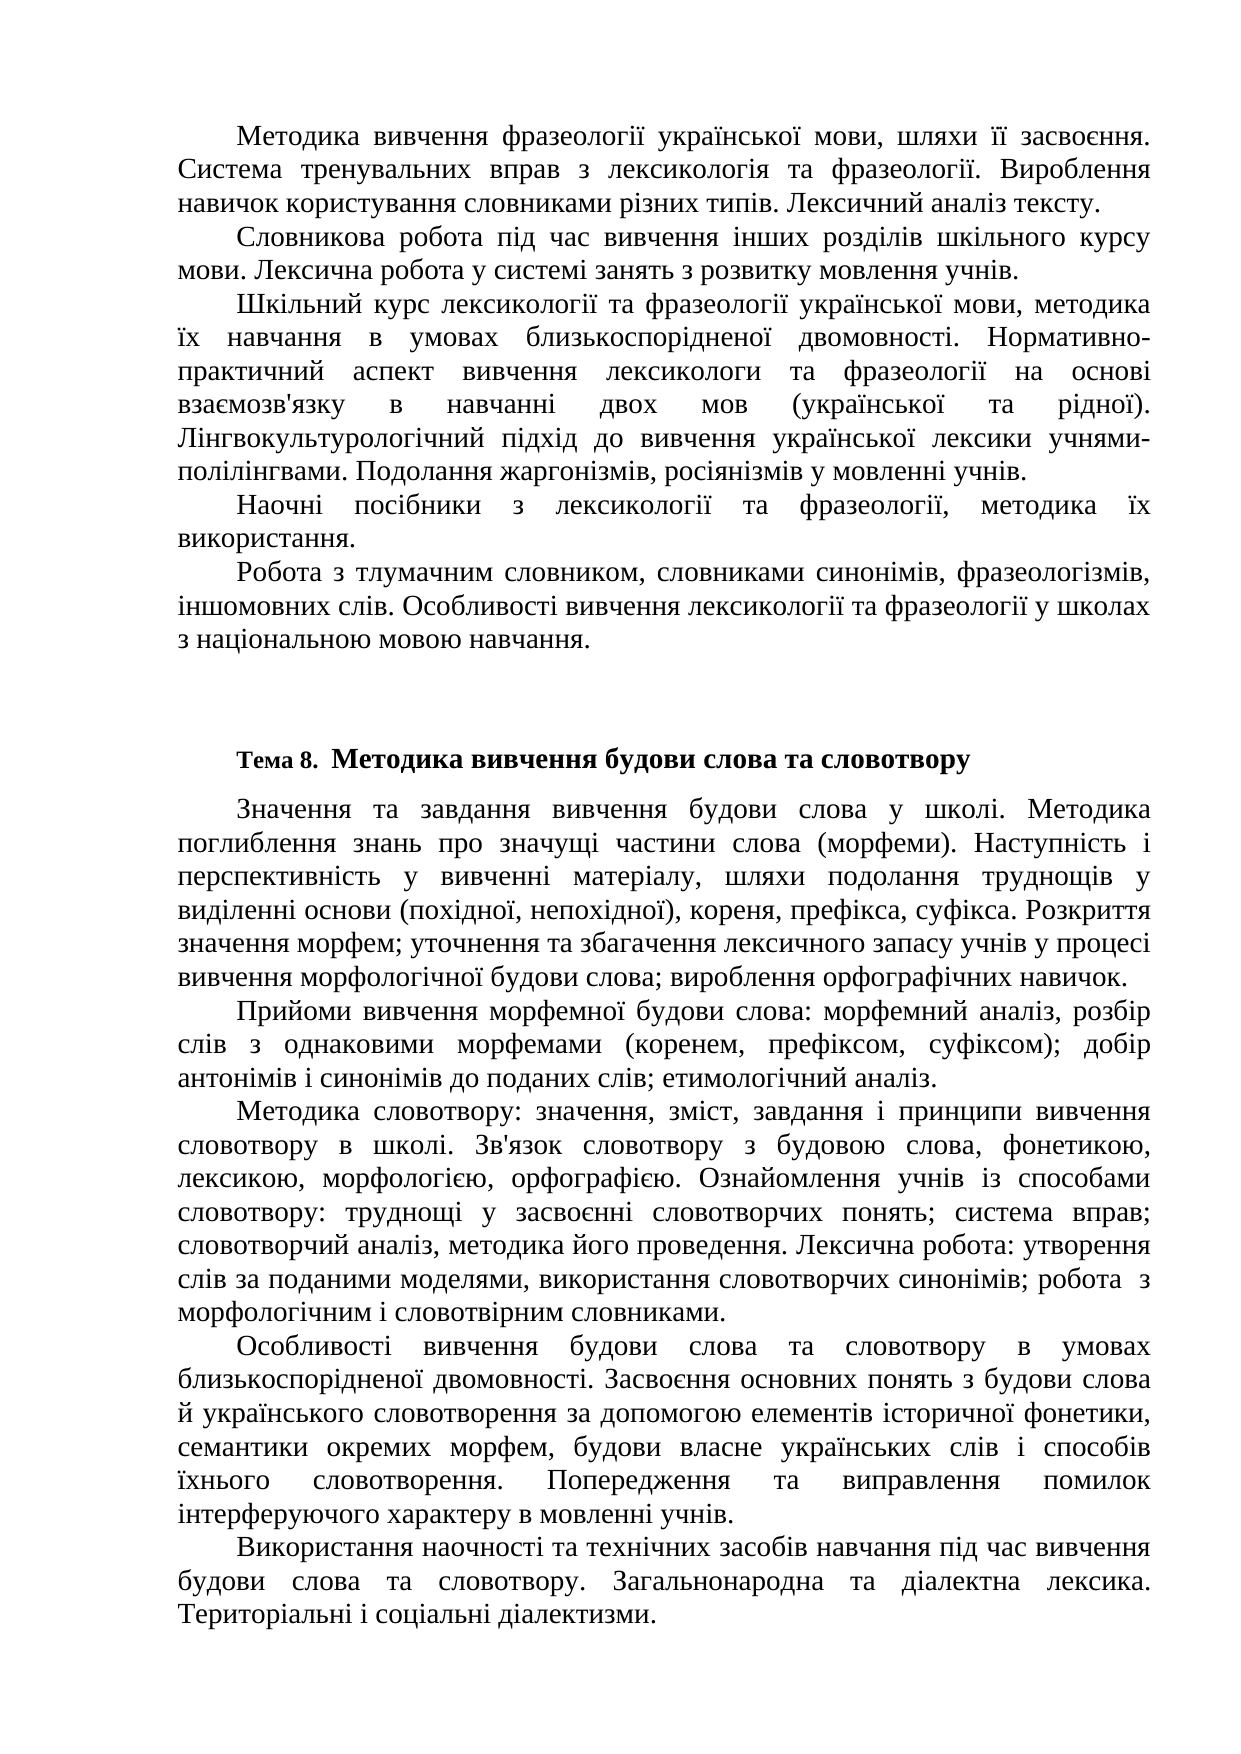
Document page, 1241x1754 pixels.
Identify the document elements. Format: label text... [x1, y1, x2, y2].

text Прийоми вивчення морфемної будови слова: морфемний аналіз, розбір слів з однаковими морфемами (коренем, префіксом, суфіксом); добір антонімів і синонімів до поданих слів; етимологічний аналіз. [177, 993, 1152, 1093]
text Особливості вивчення будови слова та словотвору в умовах близькоспорідненої двомовності. Засвоєння основних понять з будови слова й українського словотворення за допомогою елементів історичної фонетики, семантики окремих морфем, будови власне українських слів і способів їхнього словотворення. Попередження та виправлення помилок інтерферуючого характеру в мовленні учнів. [177, 1328, 1152, 1529]
text Використання наочності та технічних засобів навчання під час вивчення будови слова та словотвору. Загальнонародна та діалектна лексика. Територіальні і соціальні діалектизми. [177, 1529, 1152, 1630]
text Робота з тлумачним словником, словниками синонімів, фразеологізмів, іншомовних слів. Особливості вивчення лексикології та фразеології у школах з національною мовою навчання. [177, 554, 1152, 655]
text Словникова робота під час вивчення інших розділів шкільного курсу мови. Лексична робота у системі занять з розвитку мовлення учнів. [177, 219, 1152, 286]
text Тема 8. Методика вивчення будови слова та словотвору [177, 741, 1152, 774]
text Методика словотвору: значення, зміст, завдання і принципи вивчення словотвору в школі. Зв'язок словотвору з будовою слова, фонетикою, лексикою, морфологією, орфографією. Ознайомлення учнів із способами словотвору: труднощі у засвоєнні словотворчих понять; система вправ; словотворчий аналіз, методика його проведення. Лексична робота: утворення слів за поданими моделями, використання словотворчих синонімів; робота з морфологічним і словотвірним словниками. [177, 1093, 1152, 1328]
text Наочні посібники з лексикології та фразеології, методика їх використання. [177, 487, 1152, 554]
text Значення та завдання вивчення будови слова у школі. Методика поглиблення знань про значущі частини слова (морфеми). Наступність і перспективність у вивченні матеріалу, шляхи подолання труднощів у виділенні основи (похідної, непохідної), кореня, префікса, суфікса. Розкриття значення морфем; уточнення та збагачення лексичного запасу учнів у процесі вивчення морфологічної будови слова; вироблення орфографічних навичок. [177, 791, 1152, 993]
text Шкільний курс лексикології та фразеології української мови, методика їх навчання в умовах близькоспорідненої двомовності. Нормативно-практичний аспект вивчення лексикологи та фразеології на основі взаємозв'язку в навчанні двох мов (української та рідної). Лінгвокультурологічний підхід до вивчення української лексики учнями-полілінгвами. Подолання жаргонізмів, росіянізмів у мовленні учнів. [177, 286, 1152, 487]
text Методика вивчення фразеології української мови, шляхи її засвоєння. Система тренувальних вправ з лексикологія та фразеології. Вироблення навичок користування словниками різних типів. Лексичний аналіз тексту. [177, 118, 1152, 219]
